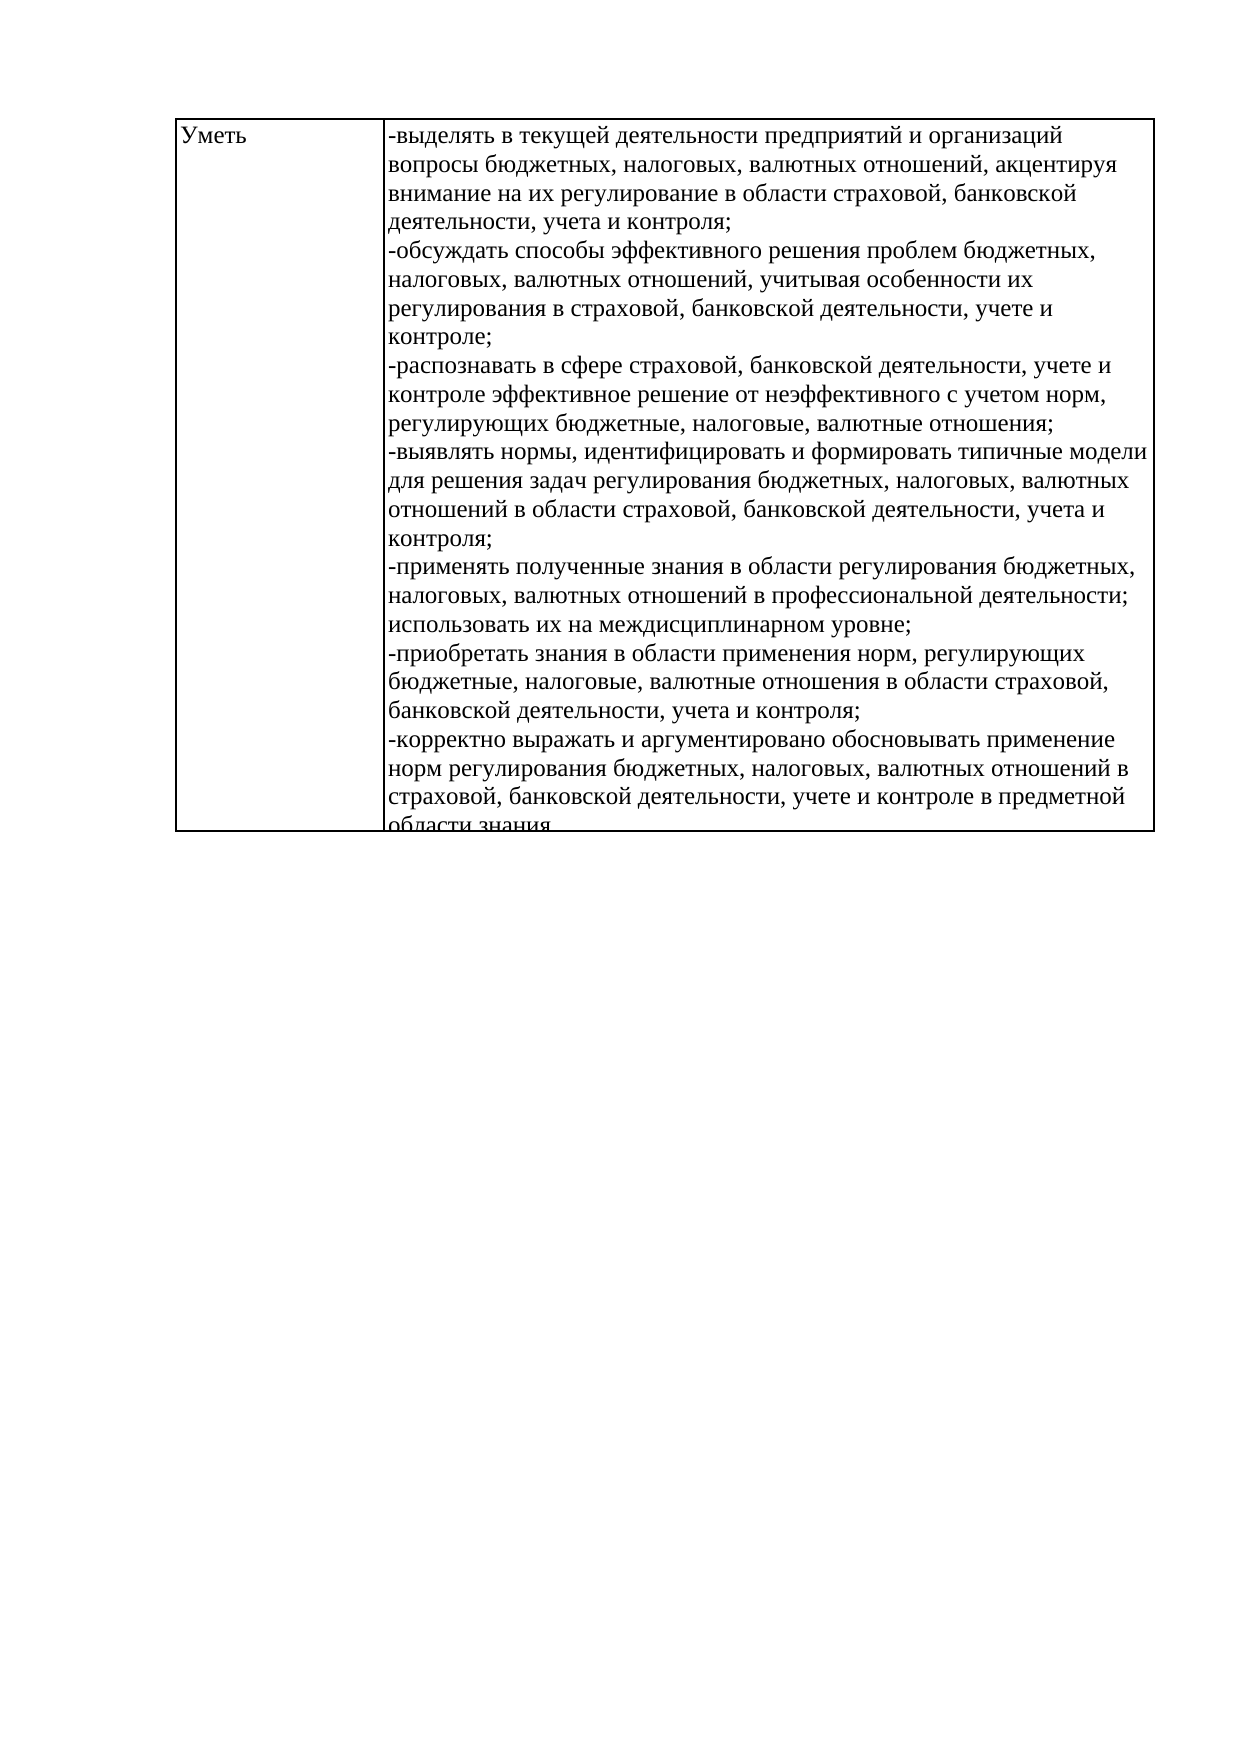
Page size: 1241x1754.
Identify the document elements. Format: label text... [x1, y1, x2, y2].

table_header -выделять в текущей деятельности предприятий и организаций вопросы бюджетных, налоговых, валютных отношений, акцентируя внимание на их регулирование в области страховой, банковской деятельности, учета и контроля; -обсуждать способы эффективного решения проблем бюджетных, налоговых, валютных отношений, учитывая особенности их регулирования в страховой, банковской деятельности, учете и контроле; -распознавать в сфере страховой, банковской деятельности, учете и контроле эффективное решение от неэффективного с учетом норм, регулирующих бюджетные, налоговые, валютные отношения; -выявлять нормы, идентифицировать и формировать типичные модели для решения задач регулирования бюджетных, налоговых, валютных отношений в области страховой, банковской деятельности, учета и контроля; -применять полученные знания в области регулирования бюджетных, налоговых, валютных отношений в профессиональной деятельности; использовать их на междисциплинарном уровне; -приобретать знания в области применения норм, регулирующих бюджетные, налоговые, валютные отношения в области страховой, банковской деятельности, учета и контроля; -корректно выражать и аргументировано обосновывать применение норм регулирования бюджетных, налоговых, валютных отношений в страховой, банковской деятельности, учете и контроле в предметной области знания. [385, 120, 1153, 830]
table_header Уметь [177, 120, 383, 830]
